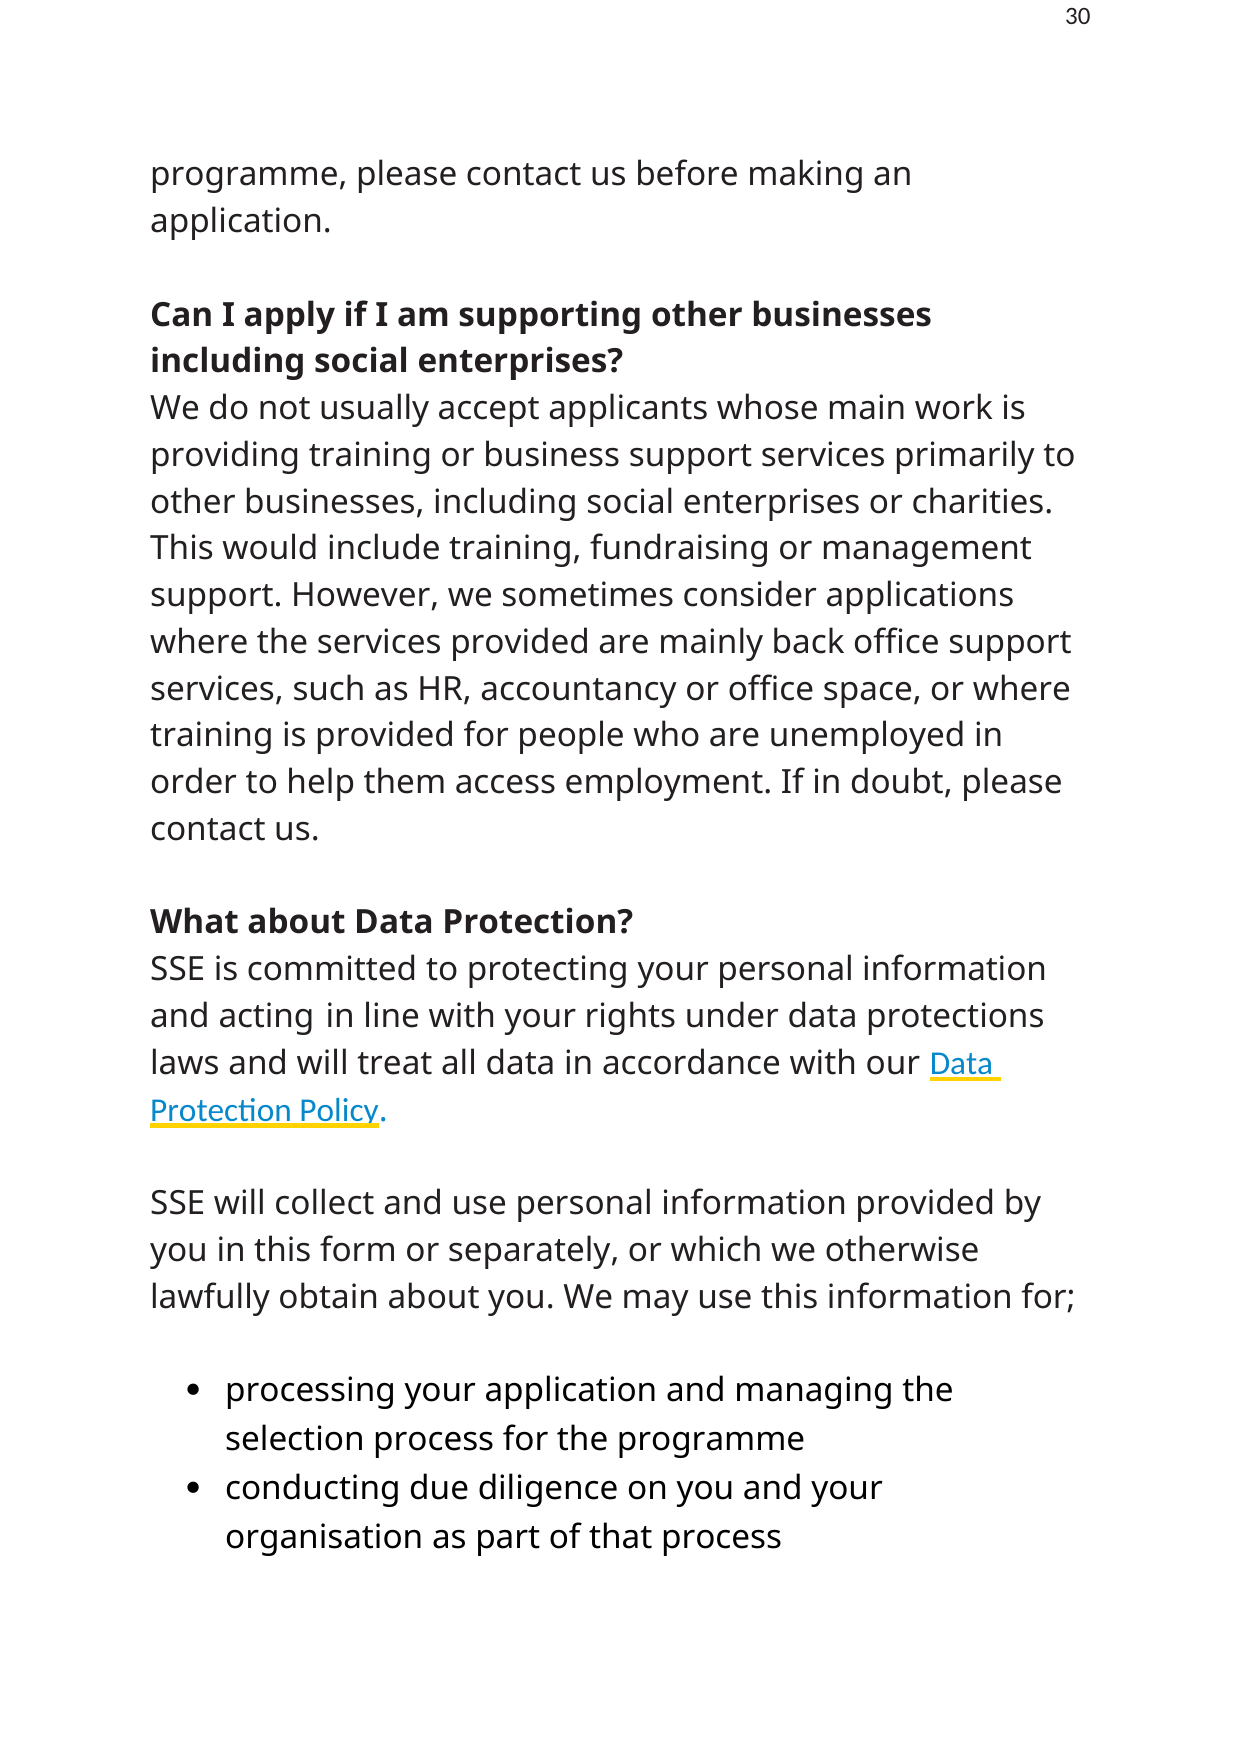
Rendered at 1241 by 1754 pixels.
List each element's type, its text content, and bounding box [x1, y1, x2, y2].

list processing your application and managing the selection process for the programme [187, 1366, 1090, 1460]
text We do not usually accept applicants whose main work is providing training or business support services primarily to other businesses, including social enterprises or charities. This would include training, fundraising or management support. However, we sometimes consider applications where the services provided are mainly back office support services, such as HR, accountancy or office space, or where training is provided for people who are unemployed in order to help them access employment. If in doubt, please contact us. [150, 384, 1090, 850]
list conducting due diligence on you and your organisation as part of that process [187, 1464, 1090, 1558]
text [150, 150, 1090, 242]
text SSE is committed to protecting your personal information and acting in line with your rights under data protections laws and will treat all data in accordance with our Data Protection Policy. [150, 945, 1090, 1131]
text SSE will collect and use personal information provided by you in this form or separately, or which we otherwise lawfully obtain about you. We may use this information for; [150, 1179, 1090, 1318]
text Can I apply if I am supporting other businesses including social enterprises? [150, 290, 1090, 382]
text What about Data Protection? [150, 898, 1090, 944]
